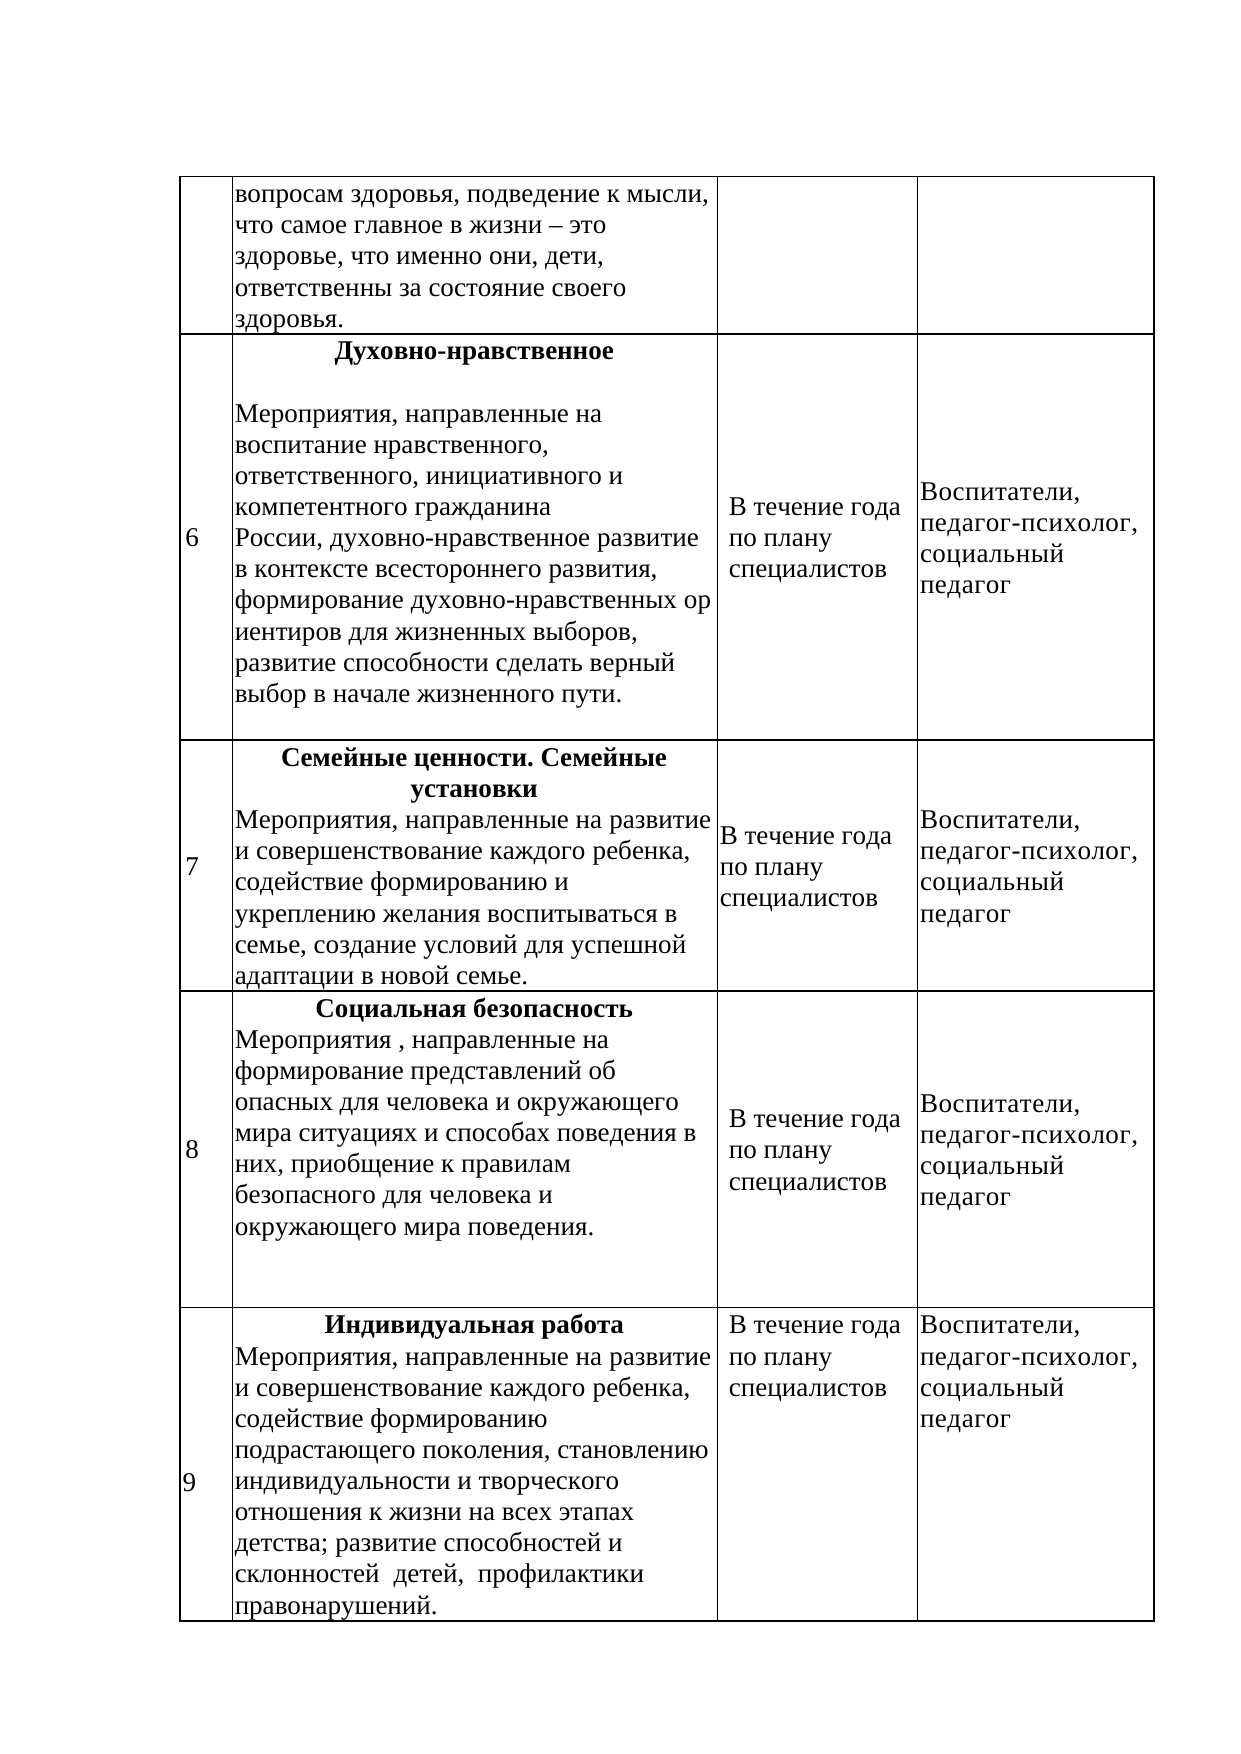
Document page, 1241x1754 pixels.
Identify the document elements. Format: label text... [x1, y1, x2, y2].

table_cell Воспитатели, педагог-психолог, социальный педагог [918, 992, 1153, 1307]
table_cell 7 [181, 741, 232, 990]
table_cell 5 [181, 177, 232, 333]
table_cell Семейные ценности. Семейные установки Мероприятия, направленные на развитие и совершенствование каждого ребенка, содействие формированию и укреплению желания воспитываться в семье, создание условий для успешной адаптации в новой семье. [233, 741, 717, 990]
table_cell В течение года по плану специалистов [718, 992, 917, 1307]
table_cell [918, 177, 1153, 333]
table_cell Социальная безопасность Мероприятия , направленные на формирование представлений об опасных для человека и окружающего мира ситуациях и способах поведения в них, приобщение к правилам безопасного для человека и окружающего мира поведения. [233, 992, 717, 1307]
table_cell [718, 1308, 917, 1620]
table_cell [718, 177, 917, 333]
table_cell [233, 177, 717, 333]
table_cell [918, 1308, 1153, 1620]
table_cell Воспитатели, педагог-психолог, социальный педагог [918, 741, 1153, 990]
table_cell В течение года по плану специалистов [718, 335, 917, 739]
table_cell В течение года по плану специалистов [718, 741, 917, 990]
table_cell 9 [181, 1308, 232, 1620]
table_cell 8 [181, 992, 232, 1307]
table_cell Духовно-нравственное Мероприятия, направленные на воспитание нравственного, ответственного, инициативного и компетентного гражданина России, духовно-нравственное развитие в контексте всестороннего развития, формирование духовно-нравственных ориентиров для жизненных выборов, развитие способности сделать верный выбор в начале жизненного пути. [233, 335, 717, 739]
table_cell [233, 1308, 717, 1620]
table_cell 6 [181, 335, 232, 739]
table_cell Воспитатели, педагог-психолог, социальный педагог [918, 335, 1153, 739]
